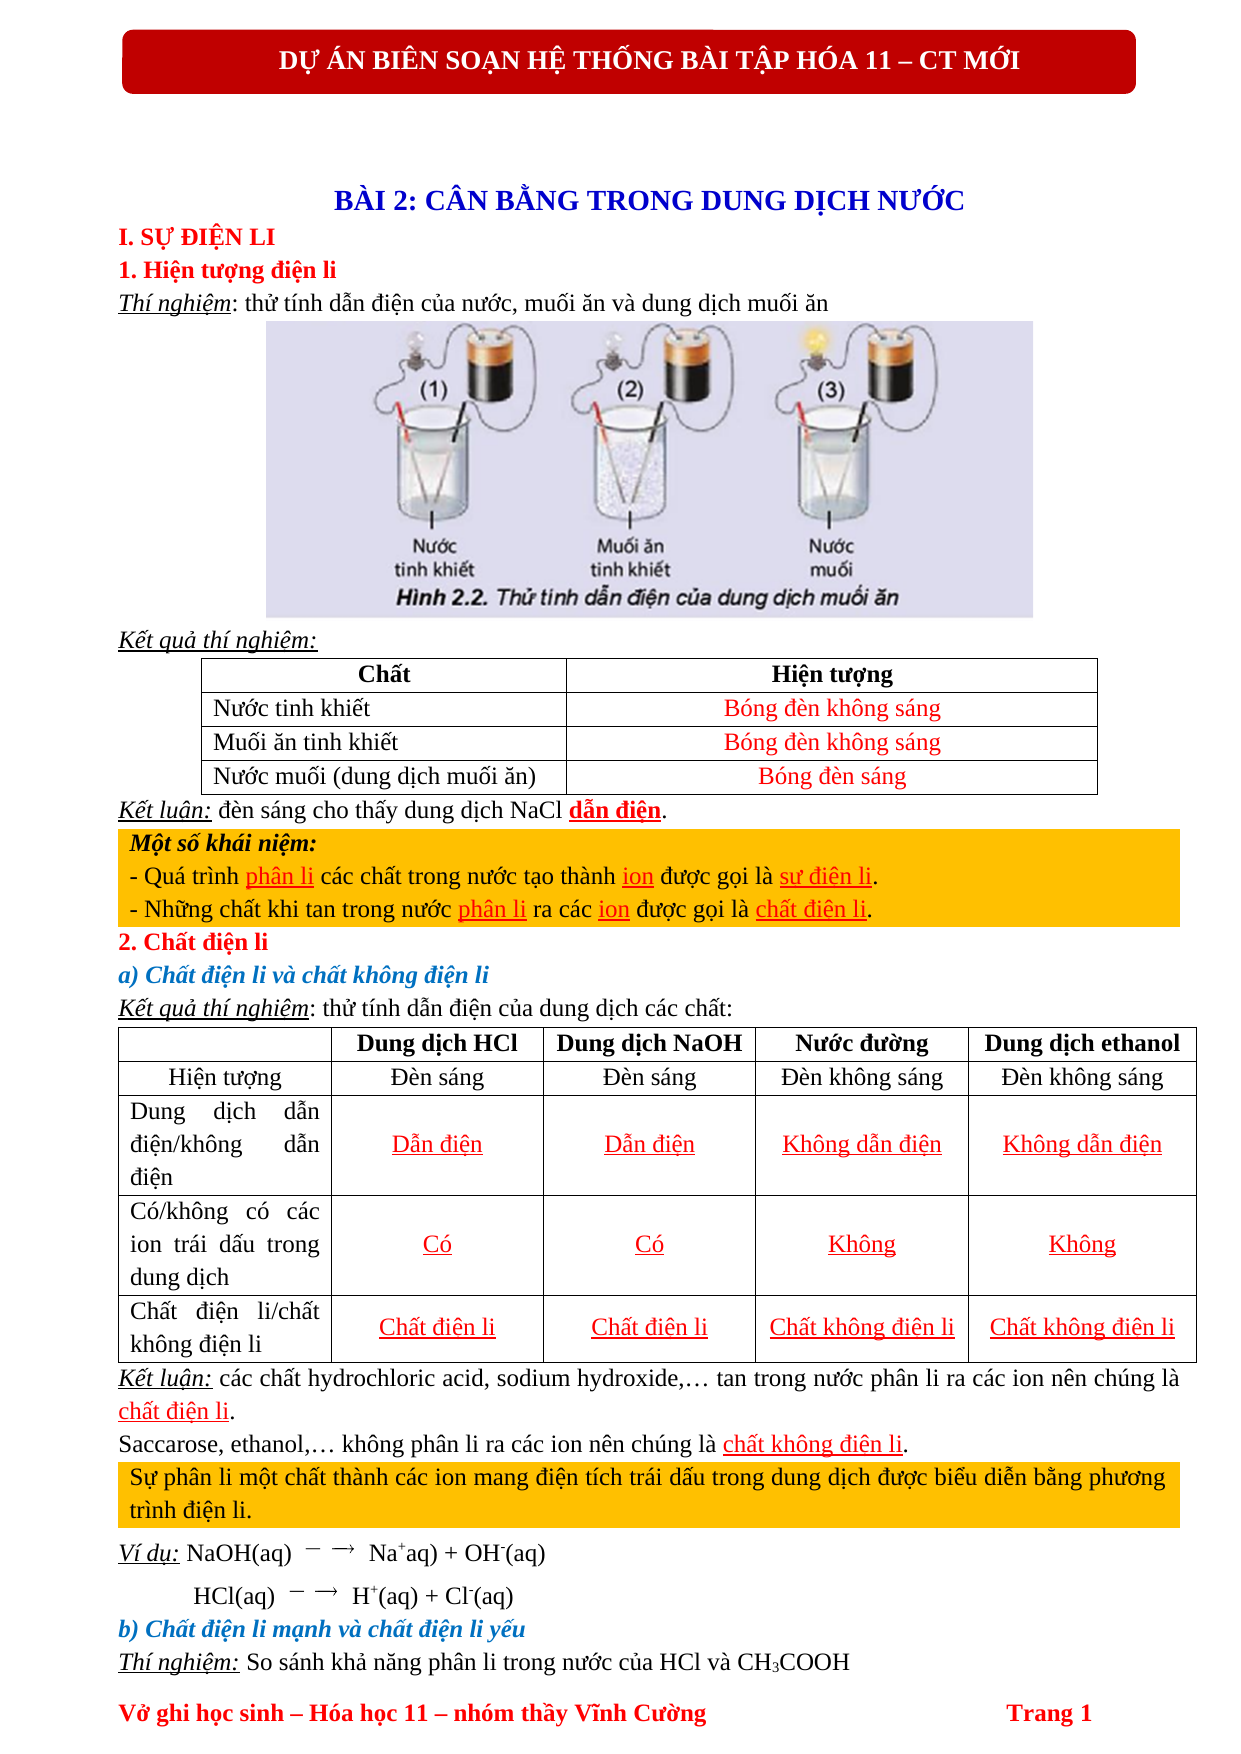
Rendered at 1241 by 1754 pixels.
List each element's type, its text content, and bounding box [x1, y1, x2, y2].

table_cell Chất điện li [332, 1296, 543, 1362]
table_cell Dẫn điện [544, 1096, 755, 1195]
table_cell Dẫn điện [332, 1096, 543, 1195]
table_cell Có [332, 1196, 543, 1295]
table_cell Đèn không sáng [969, 1062, 1196, 1095]
table_header Dung dịch HCl [332, 1028, 543, 1061]
table_cell Có/không có các ion trái dấu trong dung dịch [119, 1196, 331, 1295]
table_cell Bóng đèn không sáng [567, 727, 1097, 760]
text a) Chất điện li và chất không điện li [118, 961, 1181, 989]
text Kết luận: các chất hydrochloric acid, sodium hydroxide,… tan trong nước phân li ra các ion nên chúng là chất điện li. [118, 1363, 1181, 1425]
table_header Nước đường [756, 1028, 968, 1061]
text 2. Chất điện li [118, 927, 1181, 956]
table_header Sự phân li một chất thành các ion mang điện tích trái dấu trong dung dịch được biểu diễn bằng phương trình điện li. [118, 1462, 1180, 1528]
table_header Dung dịch ethanol [969, 1028, 1196, 1061]
table_cell Không dẫn điện [969, 1096, 1196, 1195]
text HCl(aq) H+(aq) + Cl-(aq) [118, 1571, 1181, 1609]
table_cell Bóng đèn không sáng [567, 693, 1097, 726]
table_header Dung dịch NaOH [544, 1028, 755, 1061]
table_cell Không [756, 1196, 968, 1295]
text Ví dụ: NaOH(aq) Na+aq) + OH-(aq) [118, 1528, 1181, 1567]
table_cell Nước muối (dung dịch muối ăn) [202, 761, 566, 794]
table_cell Nước tinh khiết [202, 693, 566, 726]
table_cell Bóng đèn sáng [567, 761, 1097, 794]
picture [266, 321, 1034, 621]
table_cell Có [544, 1196, 755, 1295]
text b) Chất điện li mạnh và chất điện li yếu [118, 1614, 1181, 1642]
text Thí nghiệm: So sánh khả năng phân li trong nước của HCl và CH3COOH [118, 1647, 1181, 1676]
table_header Một số khái niệm: - Quá trình phân li các chất trong nước tạo thành ion được gọi là sự điện li. - Những chất khi tan trong nước phân li ra các ion được gọi là chất điện li. [118, 829, 1180, 927]
text 1. Hiện tượng điện li [118, 255, 1181, 284]
table_cell Không [969, 1196, 1196, 1295]
text Kết quả thí nghiệm: thử tính dẫn điện của dung dịch các chất: [118, 993, 1181, 1022]
table_cell Chất không điện li [969, 1296, 1196, 1362]
table_header [119, 1028, 331, 1061]
table_cell Chất điện li/chất không điện li [119, 1296, 331, 1362]
table_cell Chất không điện li [756, 1296, 968, 1362]
table_header Chất [202, 659, 566, 692]
table_cell Hiện tượng [119, 1062, 331, 1095]
text Saccarose, ethanol,… không phân li ra các ion nên chúng là chất không điện li. [118, 1429, 1181, 1458]
text Thí nghiệm: thử tính dẫn điện của nước, muối ăn và dung dịch muối ăn [118, 288, 1181, 317]
text BÀI 2: CÂN BẰNG TRONG DUNG DỊCH NƯỚC [118, 183, 1181, 217]
table_header Hiện tượng [567, 659, 1097, 692]
table_cell Đèn sáng [544, 1062, 755, 1095]
table_cell Dung dịch dẫn điện/không dẫn điện [119, 1096, 331, 1195]
text Kết quả thí nghiệm: [118, 625, 1181, 654]
table_cell Đèn sáng [332, 1062, 543, 1095]
table_cell Không dẫn điện [756, 1096, 968, 1195]
table_cell Muối ăn tinh khiết [202, 727, 566, 760]
text I. SỰ ĐIỆN LI [118, 222, 1181, 251]
table_cell Chất điện li [544, 1296, 755, 1362]
table_cell Đèn không sáng [756, 1062, 968, 1095]
text Kết luận: đèn sáng cho thấy dung dịch NaCl dẫn điện. [118, 795, 1181, 824]
